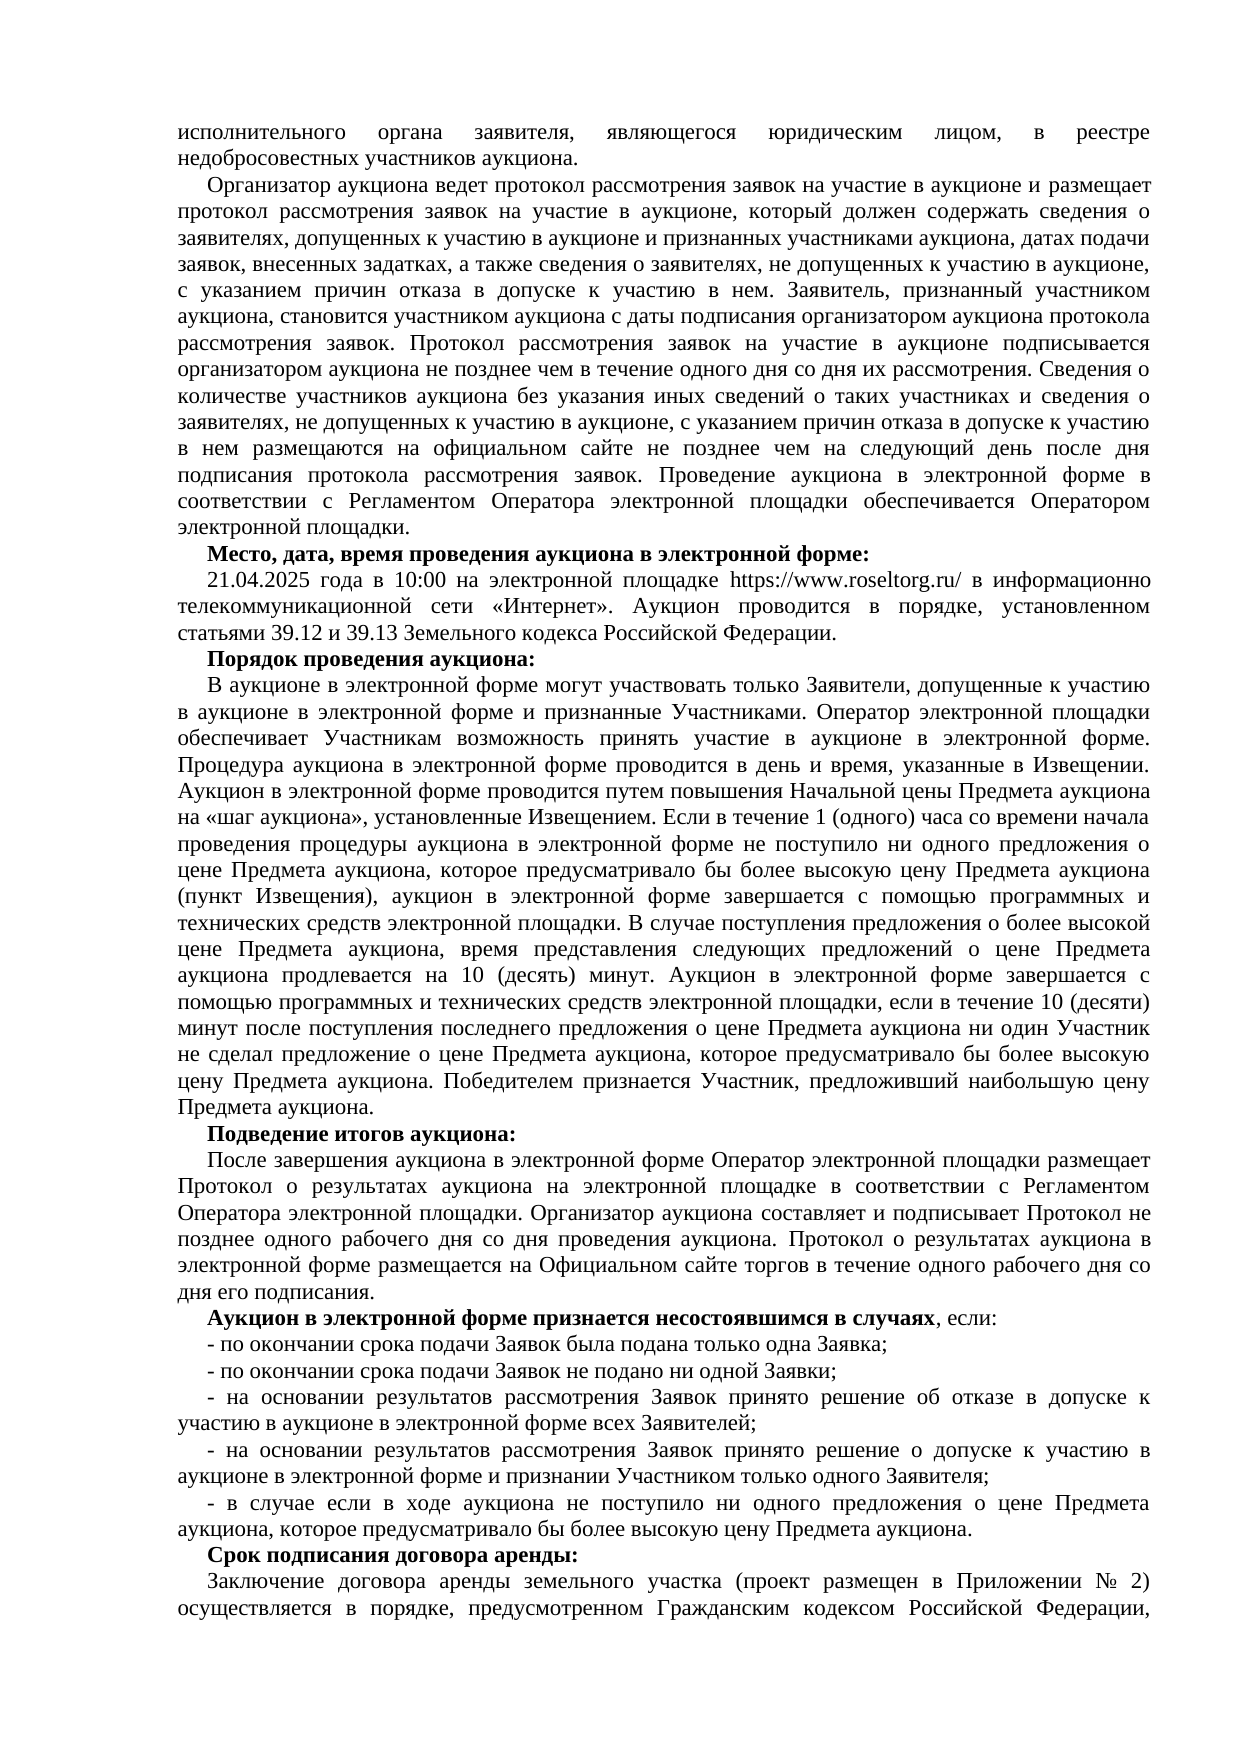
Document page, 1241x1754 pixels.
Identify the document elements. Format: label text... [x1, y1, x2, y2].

text - на основании результатов рассмотрения Заявок принято решение о допуске к участию в аукционе в электронной форме и признании Участником только одного Заявителя; [177, 1436, 1152, 1488]
text Срок подписания договора аренды: [177, 1541, 1152, 1568]
text - в случае если в ходе аукциона не поступило ни одного предложения о цене Предмета аукциона, которое предусматривало бы более высокую цену Предмета аукциона. [177, 1488, 1152, 1541]
text Место, дата, время проведения аукциона в электронной форме: [177, 540, 1152, 566]
text - по окончании срока подачи Заявок была подана только одна Заявка; [177, 1330, 1152, 1357]
text Порядок проведения аукциона: [177, 645, 1152, 672]
text Организатор аукциона ведет протокол рассмотрения заявок на участие в аукционе и размещает протокол рассмотрения заявок на участие в аукционе, который должен содержать сведения о заявителях, допущенных к участию в аукционе и признанных участниками аукциона, датах подачи заявок, внесенных задатках, а также сведения о заявителях, не допущенных к участию в аукционе, с указанием причин отказа в допуске к участию в нем. Заявитель, признанный участником аукциона, становится участником аукциона с даты подписания организатором аукциона протокола рассмотрения заявок. Протокол рассмотрения заявок на участие в аукционе подписывается организатором аукциона не позднее чем в течение одного дня со дня их рассмотрения. Сведения о количестве участников аукциона без указания иных сведений о таких участниках и сведения о заявителях, не допущенных к участию в аукционе, с указанием причин отказа в допуске к участию в нем размещаются на официальном сайте не позднее чем на следующий день после дня подписания протокола рассмотрения заявок. Проведение аукциона в электронной форме в соответствии с Регламентом Оператора электронной площадки обеспечивается Оператором электронной площадки. [177, 171, 1152, 540]
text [177, 1568, 1152, 1620]
text Подведение итогов аукциона: [177, 1119, 1152, 1146]
text - на основании результатов рассмотрения Заявок принято решение об отказе в допуске к участию в аукционе в электронной форме всех Заявителей; [177, 1383, 1152, 1436]
text В аукционе в электронной форме могут участвовать только Заявители, допущенные к участию в аукционе в электронной форме и признанные Участниками. Оператор электронной площадки обеспечивает Участникам возможность принять участие в аукционе в электронной форме. Процедура аукциона в электронной форме проводится в день и время, указанные в Извещении. Аукцион в электронной форме проводится путем повышения Начальной цены Предмета аукциона на «шаг аукциона», установленные Извещением. Если в течение 1 (одного) часа со времени начала проведения процедуры аукциона в электронной форме не поступило ни одного предложения о цене Предмета аукциона, которое предусматривало бы более высокую цену Предмета аукциона (пункт Извещения), аукцион в электронной форме завершается с помощью программных и технических средств электронной площадки. В случае поступления предложения о более высокой цене Предмета аукциона, время представления следующих предложений о цене Предмета аукциона продлевается на 10 (десять) минут. Аукцион в электронной форме завершается с помощью программных и технических средств электронной площадки, если в течение 10 (десяти) минут после поступления последнего предложения о цене Предмета аукциона ни один Участник не сделал предложение о цене Предмета аукциона, которое предусматривало бы более высокую цену Предмета аукциона. Победителем признается Участник, предложивший наибольшую цену Предмета аукциона. [177, 672, 1152, 1119]
text - по окончании срока подачи Заявок не подано ни одной Заявки; [177, 1357, 1152, 1383]
text После завершения аукциона в электронной форме Оператор электронной площадки размещает Протокол о результатах аукциона на электронной площадке в соответствии с Регламентом Оператора электронной площадки. Организатор аукциона составляет и подписывает Протокол не позднее одного рабочего дня со дня проведения аукциона. Протокол о результатах аукциона в электронной форме размещается на Официальном сайте торгов в течение одного рабочего дня со дня его подписания. [177, 1146, 1152, 1304]
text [177, 118, 1152, 171]
text 21.04.2025 года в 10:00 на электронной площадке https://www.roseltorg.ru/ в информационно телекоммуникационной сети «Интернет». Аукцион проводится в порядке, установленном статьями 39.12 и 39.13 Земельного кодекса Российской Федерации. [177, 566, 1152, 645]
text Аукцион в электронной форме признается несостоявшимся в случаях, если: [177, 1304, 1152, 1330]
